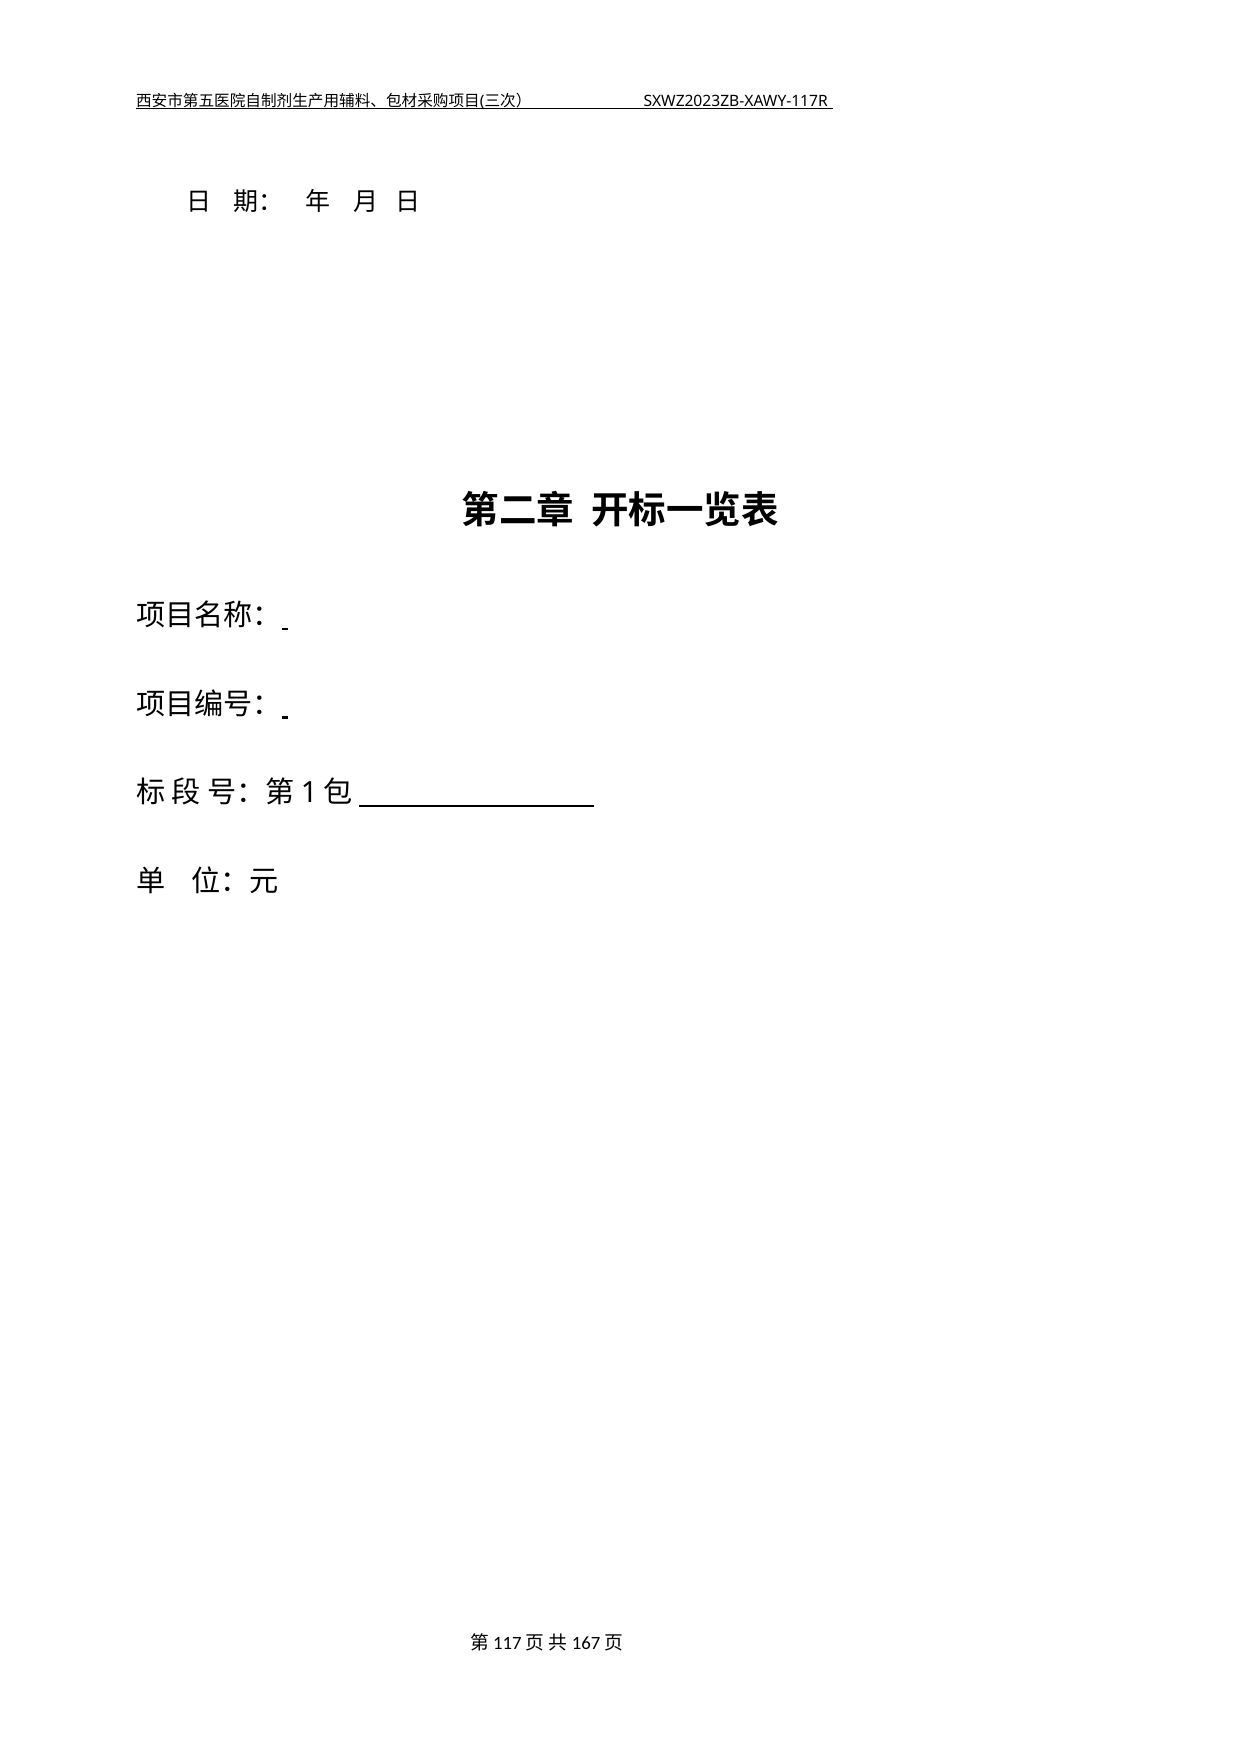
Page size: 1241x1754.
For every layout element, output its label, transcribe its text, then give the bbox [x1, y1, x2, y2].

text 项目名称： [136, 579, 1104, 646]
text 标 段 号：第1包 [136, 756, 1104, 824]
text 单 位：元 [136, 845, 1104, 913]
text 日 期： 年 月 日 [136, 166, 1104, 234]
subtitle 第二章 开标一览表 [136, 473, 1104, 541]
text 项目编号： [136, 667, 1104, 735]
